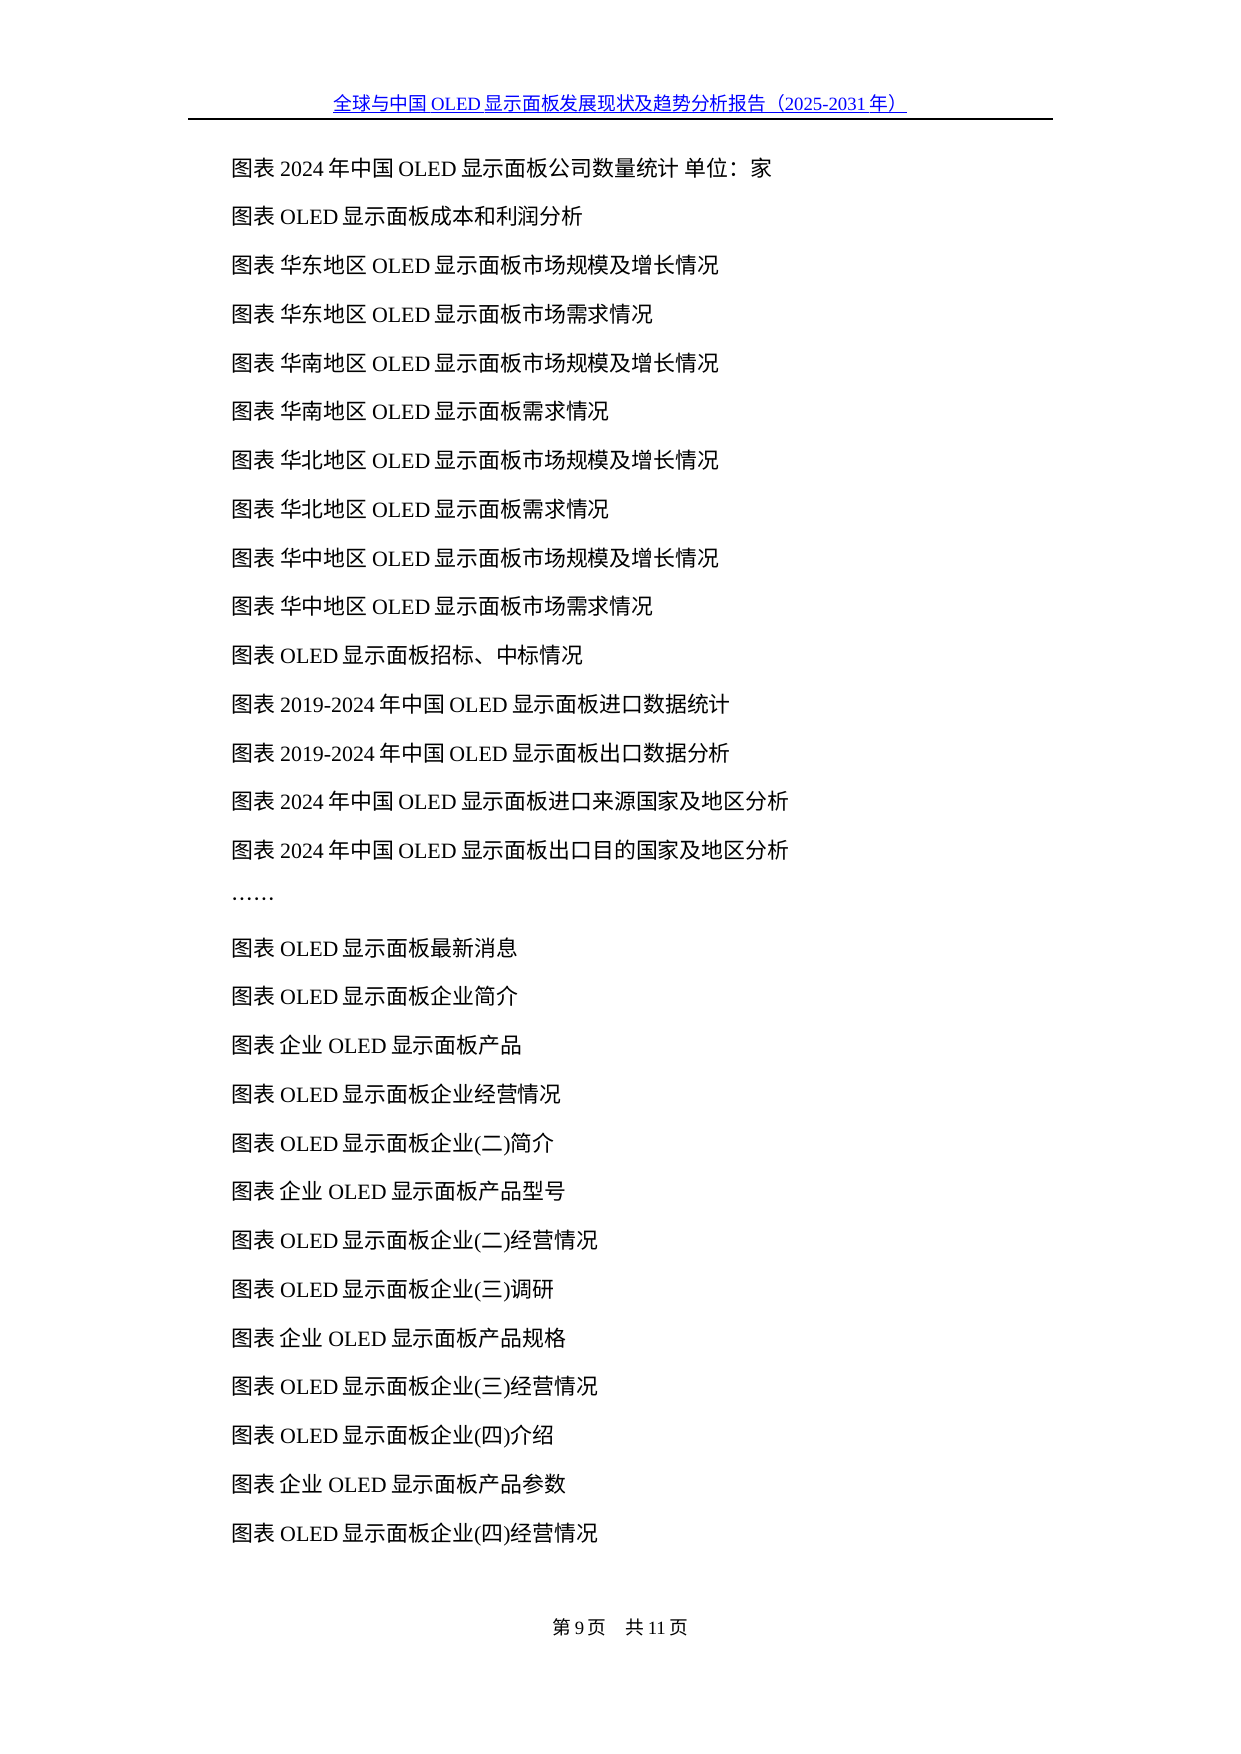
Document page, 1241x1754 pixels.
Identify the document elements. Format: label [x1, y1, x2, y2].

text [187, 150, 1053, 1548]
